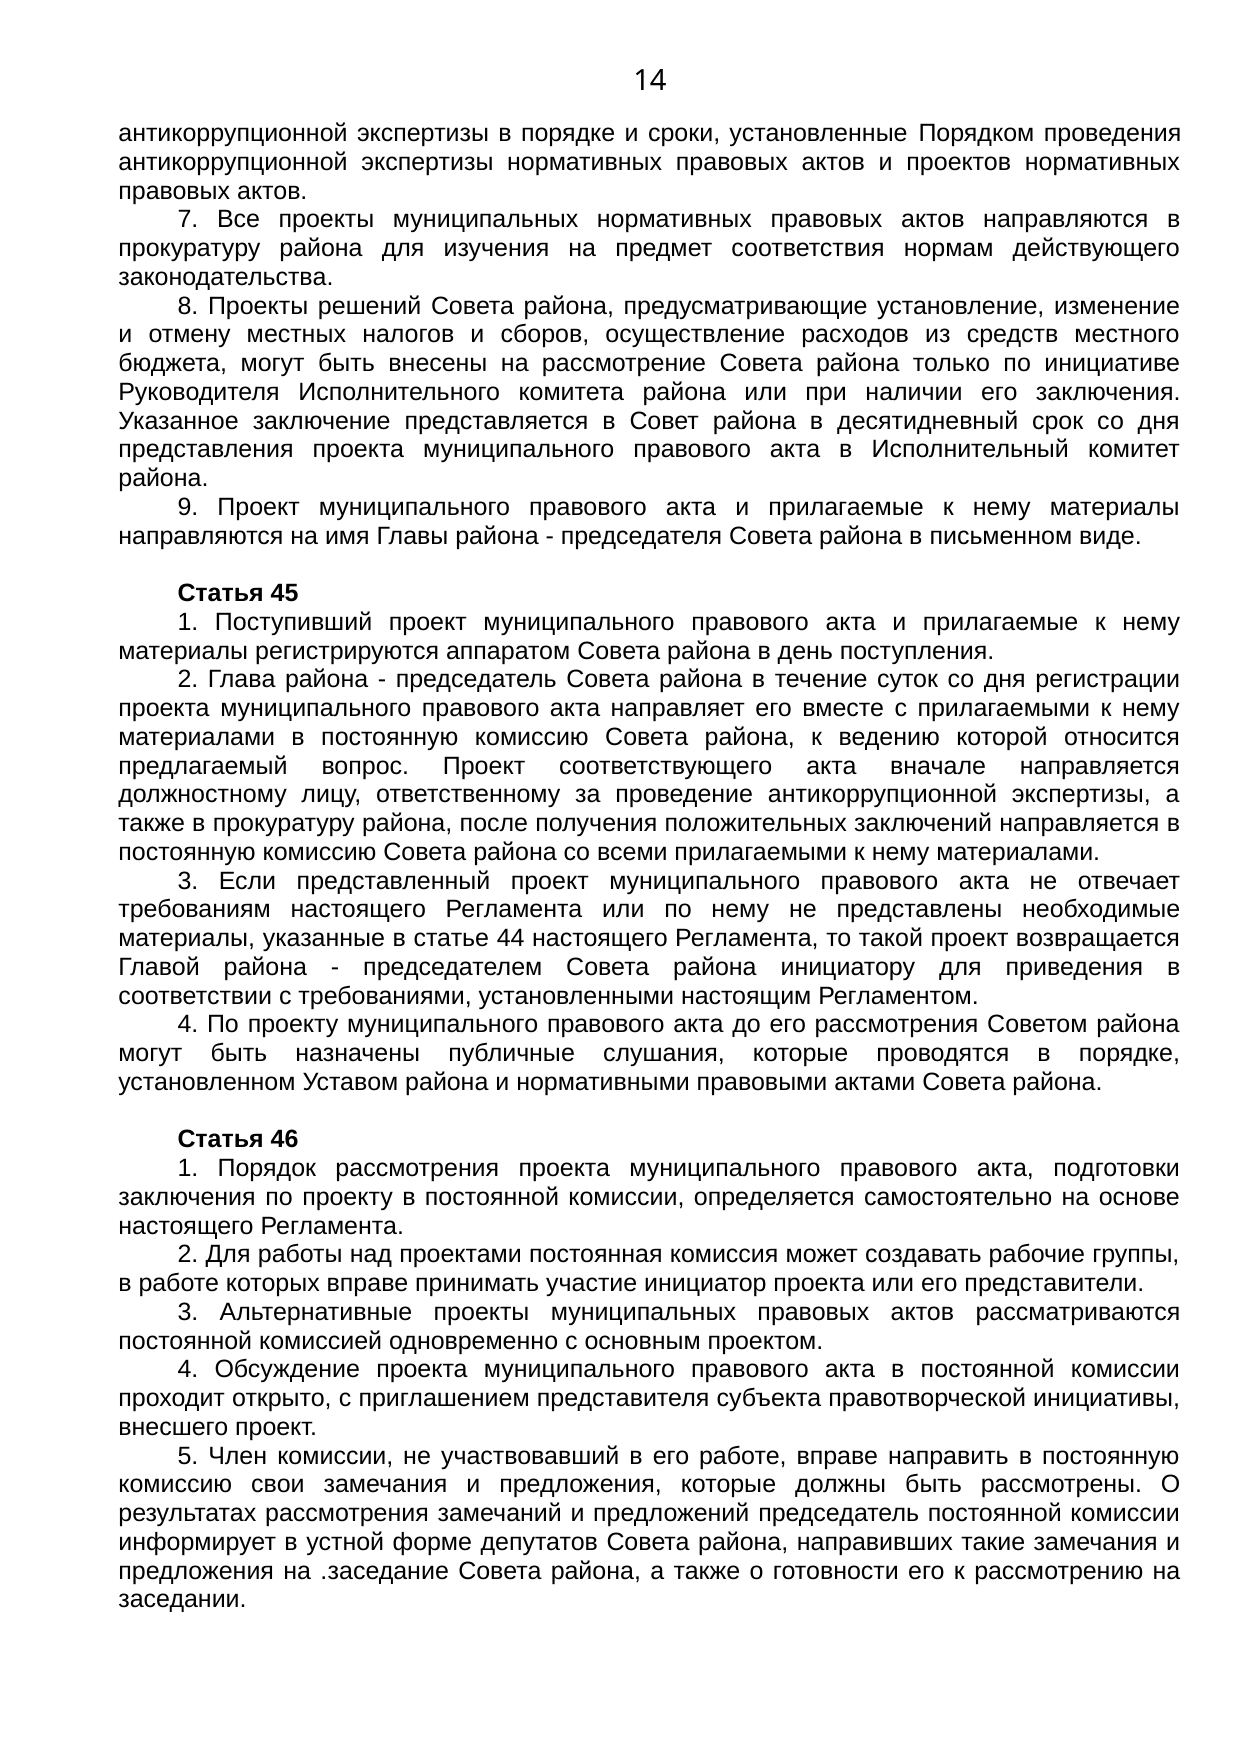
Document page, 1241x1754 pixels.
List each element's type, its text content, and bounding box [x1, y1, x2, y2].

text 3. Альтернативные проекты муниципальных правовых актов рассматриваются постоянной комиссией одновременно с основным проектом. [118, 1297, 1181, 1354]
text 1. Поступивший проект муниципального правового акта и прилагаемые к нему материалы регистрируются аппаратом Совета района в день поступления. [118, 607, 1181, 664]
text 4. Обсуждение проекта муниципального правового акта в постоянной комиссии проходит открыто, с приглашением представителя субъекта правотворческой инициативы, внесшего проект. [118, 1354, 1181, 1441]
text 7. Все проекты муниципальных нормативных правовых актов направляются в прокуратуру района для изучения на предмет соответствия нормам действующего законодательства. [118, 204, 1181, 291]
text 2. Для работы над проектами постоянная комиссия может создавать рабочие группы, в работе которых вправе принимать участие инициатор проекта или его представители. [118, 1239, 1181, 1297]
text 1. Порядок рассмотрения проекта муниципального правового акта, подготовки заключения по проекту в постоянной комиссии, определяется самостоятельно на основе настоящего Регламента. [118, 1153, 1181, 1239]
text 9. Проект муниципального правового акта и прилагаемые к нему материалы направляются на имя Главы района - председателя Совета района в письменном виде. [118, 492, 1181, 549]
text Статья 45 [118, 578, 1181, 607]
text Статья 46 [118, 1124, 1181, 1153]
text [118, 118, 1181, 204]
text 3. Если представленный проект муниципального правового акта не отвечает требованиям настоящего Регламента или по нему не представлены необходимые материалы, указанные в статье 44 настоящего Регламента, то такой проект возвращается Главой района - председателем Совета района инициатору для приведения в соответствии с требованиями, установленными настоящим Регламентом. [118, 866, 1181, 1009]
text 5. Член комиссии, не участвовавший в его работе, вправе направить в постоянную комиссию свои замечания и предложения, которые должны быть рассмотрены. О результатах рассмотрения замечаний и предложений председатель постоянной комиссии информирует в устной форме депутатов Совета района, направивших такие замечания и предложения на .заседание Совета района, а также о готовности его к рассмотрению на заседании. [118, 1441, 1181, 1613]
text 4. По проекту муниципального правового акта до его рассмотрения Советом района могут быть назначены публичные слушания, которые проводятся в порядке, установленном Уставом района и нормативными правовыми актами Совета района. [118, 1009, 1181, 1096]
text 8. Проекты решений Совета района, предусматривающие установление, изменение и отмену местных налогов и сборов, осуществление расходов из средств местного бюджета, могут быть внесены на рассмотрение Совета района только по инициативе Руководителя Исполнительного комитета района или при наличии его заключения. Указанное заключение представляется в Совет района в десятидневный срок со дня представления проекта муниципального правового акта в Исполнительный комитет района. [118, 291, 1181, 492]
text 2. Глава района - председатель Совета района в течение суток со дня регистрации проекта муниципального правового акта направляет его вместе с прилагаемыми к нему материалами в постоянную комиссию Совета района, к ведению которой относится предлагаемый вопрос. Проект соответствующего акта вначале направляется должностному лицу, ответственному за проведение антикоррупционной экспертизы, а также в прокуратуру района, после получения положительных заключений направляется в постоянную комиссию Совета района со всеми прилагаемыми к нему материалами. [118, 664, 1181, 866]
